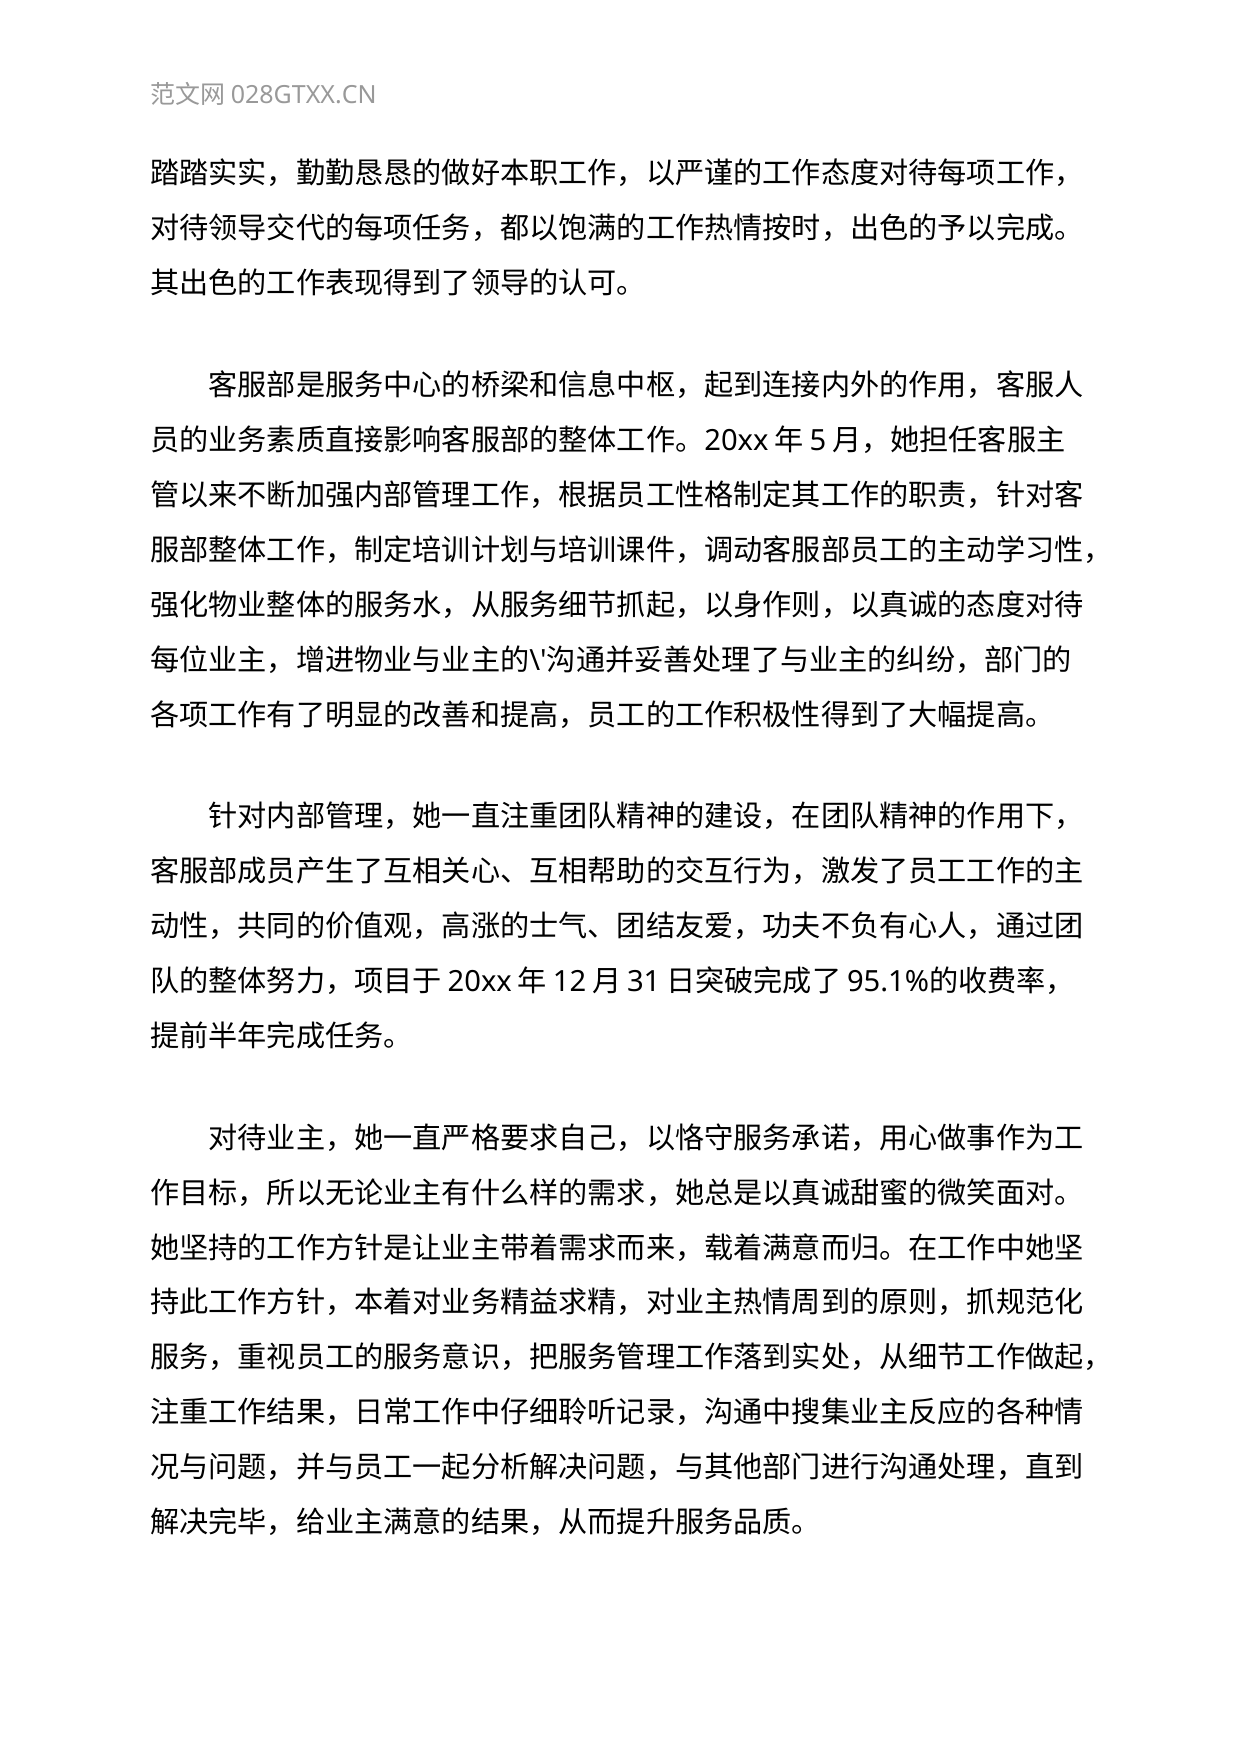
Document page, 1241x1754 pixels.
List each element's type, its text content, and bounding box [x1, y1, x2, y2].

text 针对内部管理，她一直注重团队精神的建设，在团队精神的作用下，客服部成员产生了互相关心、互相帮助的交互行为，激发了员工工作的主动性，共同的价值观，高涨的士气、团结友爱，功夫不负有心人，通过团队的整体努力，项目于20xx年12月31日突破完成了95.1%的收费率，提前半年完成任务。 [150, 793, 1090, 1055]
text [150, 150, 1090, 302]
text 对待业主，她一直严格要求自己，以恪守服务承诺，用心做事作为工作目标，所以无论业主有什么样的需求，她总是以真诚甜蜜的微笑面对。她坚持的工作方针是让业主带着需求而来，载着满意而归。在工作中她坚持此工作方针，本着对业务精益求精，对业主热情周到的原则，抓规范化服务，重视员工的服务意识，把服务管理工作落到实处，从细节工作做起，注重工作结果，日常工作中仔细聆听记录，沟通中搜集业主反应的各种情况与问题，并与员工一起分析解决问题，与其他部门进行沟通处理，直到解决完毕，给业主满意的结果，从而提升服务品质。 [150, 1114, 1090, 1541]
text 客服部是服务中心的桥梁和信息中枢，起到连接内外的作用，客服人员的业务素质直接影响客服部的整体工作。20xx年5月，她担任客服主管以来不断加强内部管理工作，根据员工性格制定其工作的职责，针对客服部整体工作，制定培训计划与培训课件，调动客服部员工的主动学习性，强化物业整体的服务水，从服务细节抓起，以身作则，以真诚的态度对待每位业主，增进物业与业主的\'沟通并妥善处理了与业主的纠纷，部门的各项工作有了明显的改善和提高，员工的工作积极性得到了大幅提高。 [150, 362, 1090, 733]
